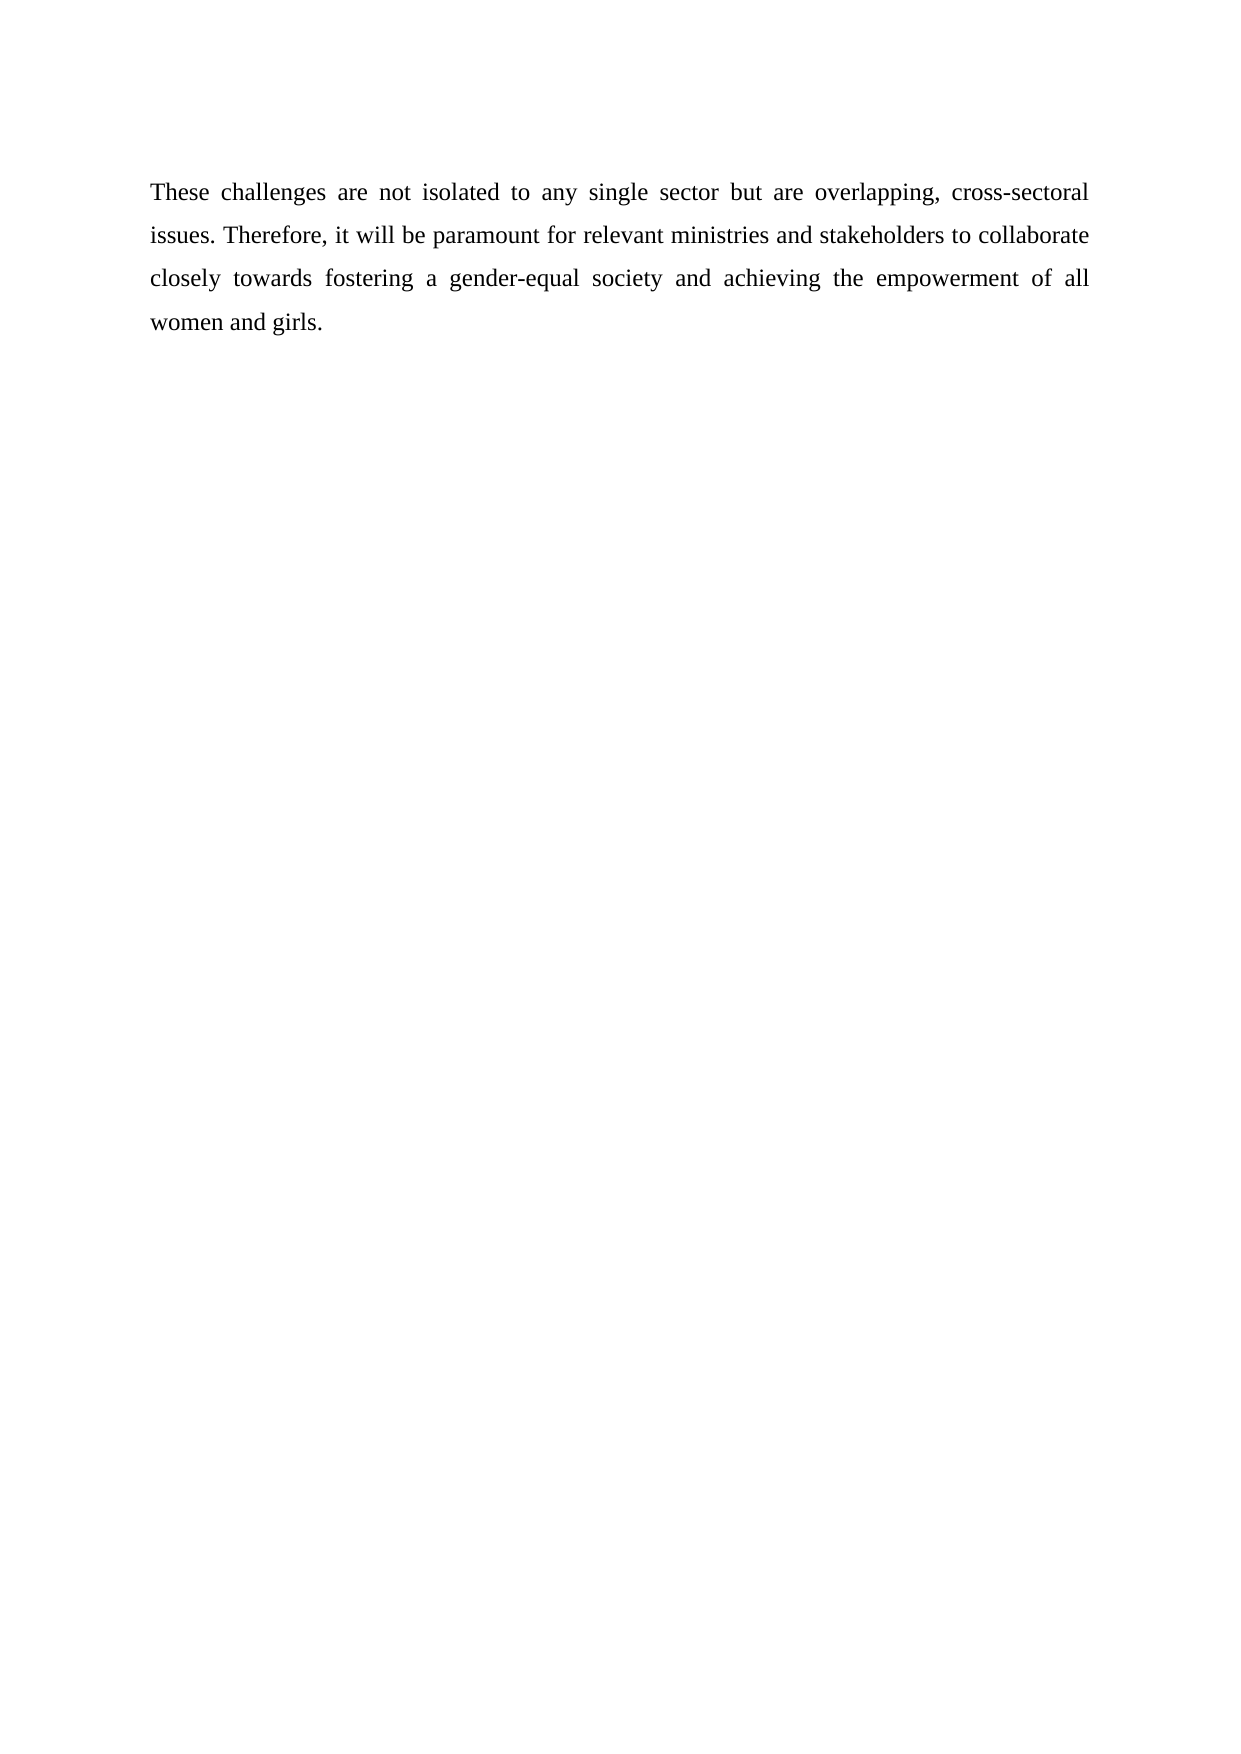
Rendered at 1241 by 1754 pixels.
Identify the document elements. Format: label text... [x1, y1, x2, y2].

text These challenges are not isolated to any single sector but are overlapping, cross-sectoral issues. Therefore, it will be paramount for relevant ministries and stakeholders to collaborate closely towards fostering a gender-equal society and achieving the empowerment of all women and girls. [150, 177, 1090, 335]
